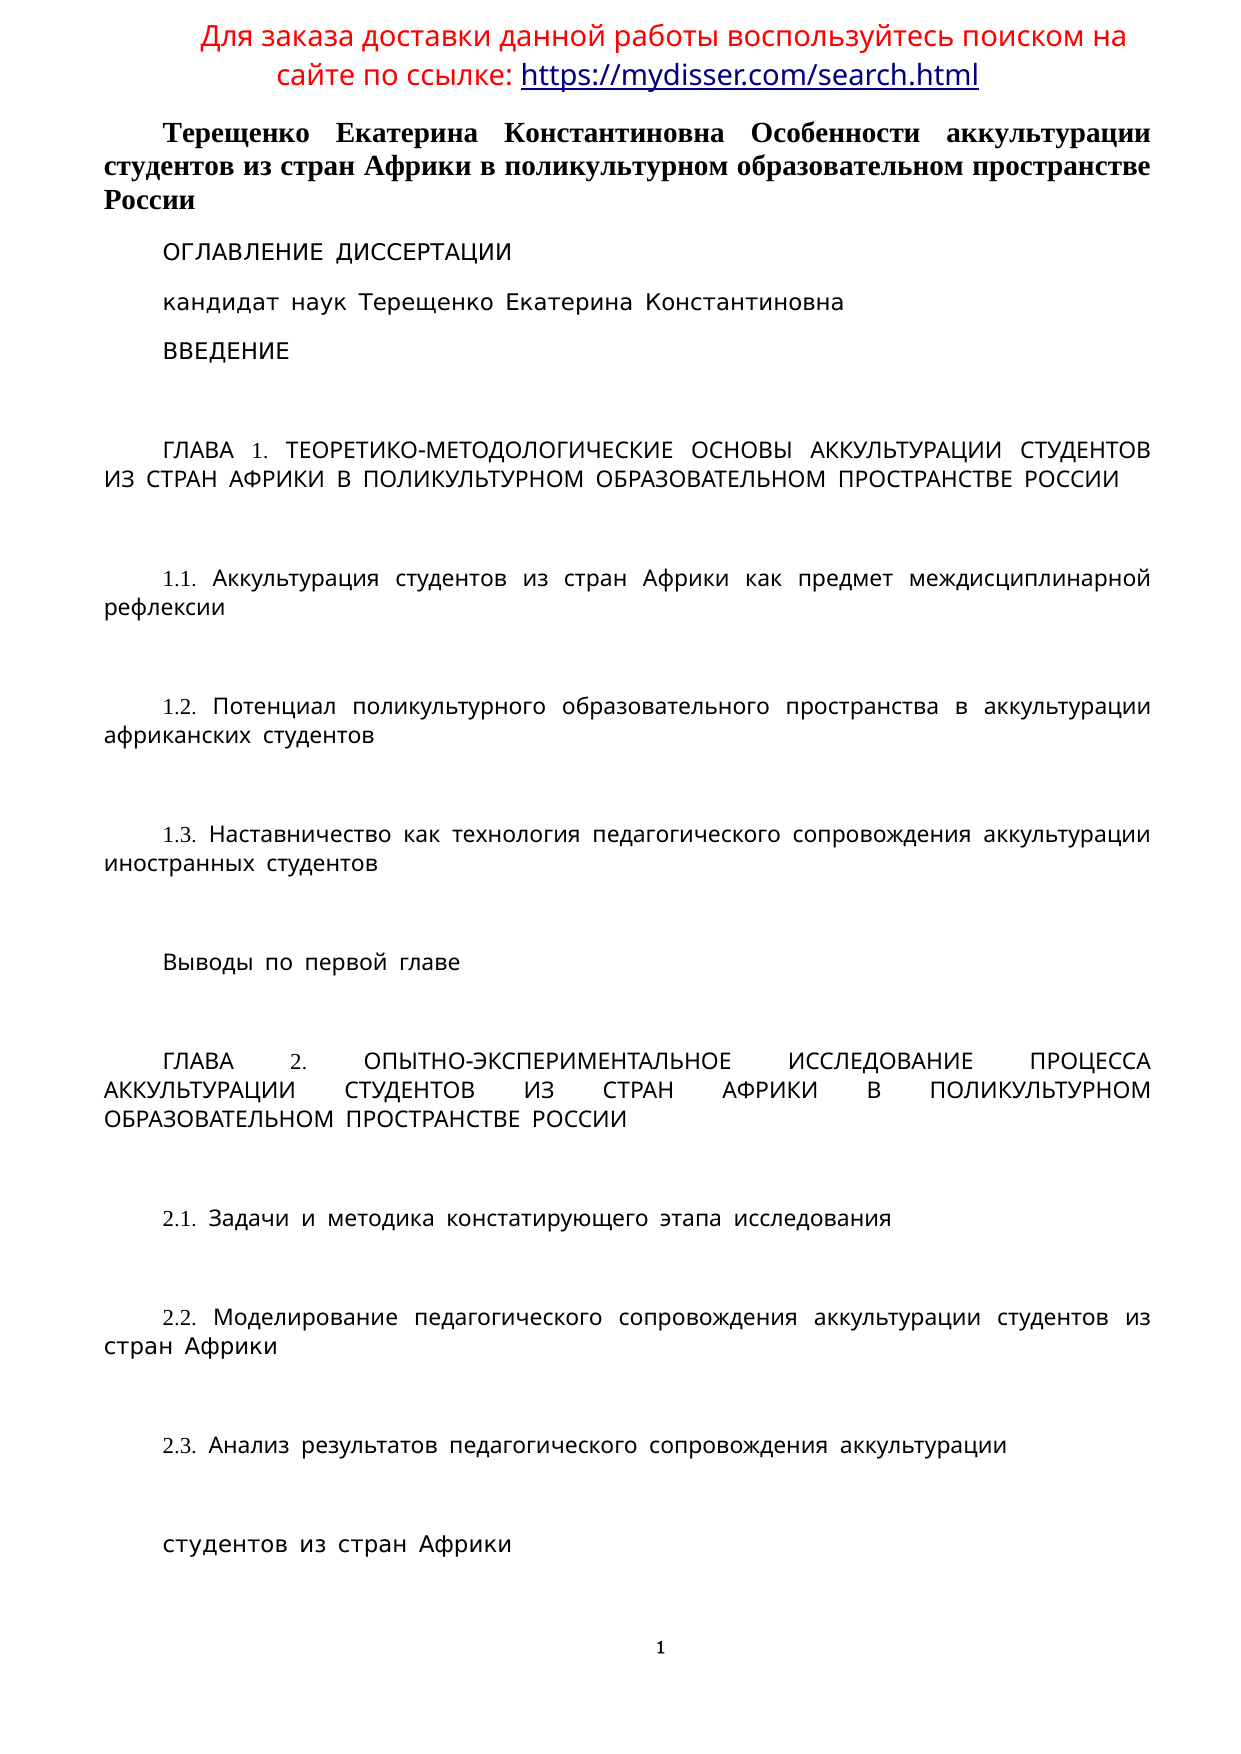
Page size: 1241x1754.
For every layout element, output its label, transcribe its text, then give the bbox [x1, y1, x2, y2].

text 2.2. Моделирование педагогического сопровождения аккультурации студентов из стран Африки [103, 1301, 1152, 1359]
text 1.3. Наставничество как технология педагогического сопровождения аккультурации иностранных студентов [103, 818, 1152, 876]
text 2.3. Анализ результатов педагогического сопровождения аккультурации [103, 1429, 1152, 1458]
text 2.1. Задачи и методика констатирующего этапа исследования [103, 1202, 1152, 1231]
text студентов из стран Африки [103, 1528, 1152, 1557]
text ГЛАВА 1. ТЕОРЕТИКО-МЕТОДОЛОГИЧЕСКИЕ ОСНОВЫ АККУЛЬТУРАЦИИ СТУДЕНТОВ ИЗ СТРАН АФРИКИ В ПОЛИКУЛЬТУРНОМ ОБРАЗОВАТЕЛЬНОМ ПРОСТРАНСТВЕ РОССИИ [103, 435, 1152, 492]
text Терещенко Екатерина Константиновна Особенности аккультурации студентов из стран Африки в поликультурном образовательном пространстве России [103, 115, 1152, 216]
text Выводы по первой главе [103, 946, 1152, 975]
text ГЛАВА 2. ОПЫТНО-ЭКСПЕРИМЕНТАЛЬНОЕ ИССЛЕДОВАНИЕ ПРОЦЕССА АККУЛЬТУРАЦИИ СТУДЕНТОВ ИЗ СТРАН АФРИКИ В ПОЛИКУЛЬТУРНОМ ОБРАЗОВАТЕЛЬНОМ ПРОСТРАНСТВЕ РОССИИ [103, 1046, 1152, 1132]
text ВВЕДЕНИЕ [103, 336, 1152, 364]
text 1.1. Аккультурация студентов из стран Африки как предмет междисциплинарной рефлексии [103, 563, 1152, 620]
text ОГЛАВЛЕНИЕ ДИССЕРТАЦИИ [103, 236, 1152, 265]
text кандидат наук Терещенко Екатерина Константиновна [103, 286, 1152, 315]
text 1.2. Потенциал поликультурного образовательного пространства в аккультурации африканских студентов [103, 691, 1152, 748]
